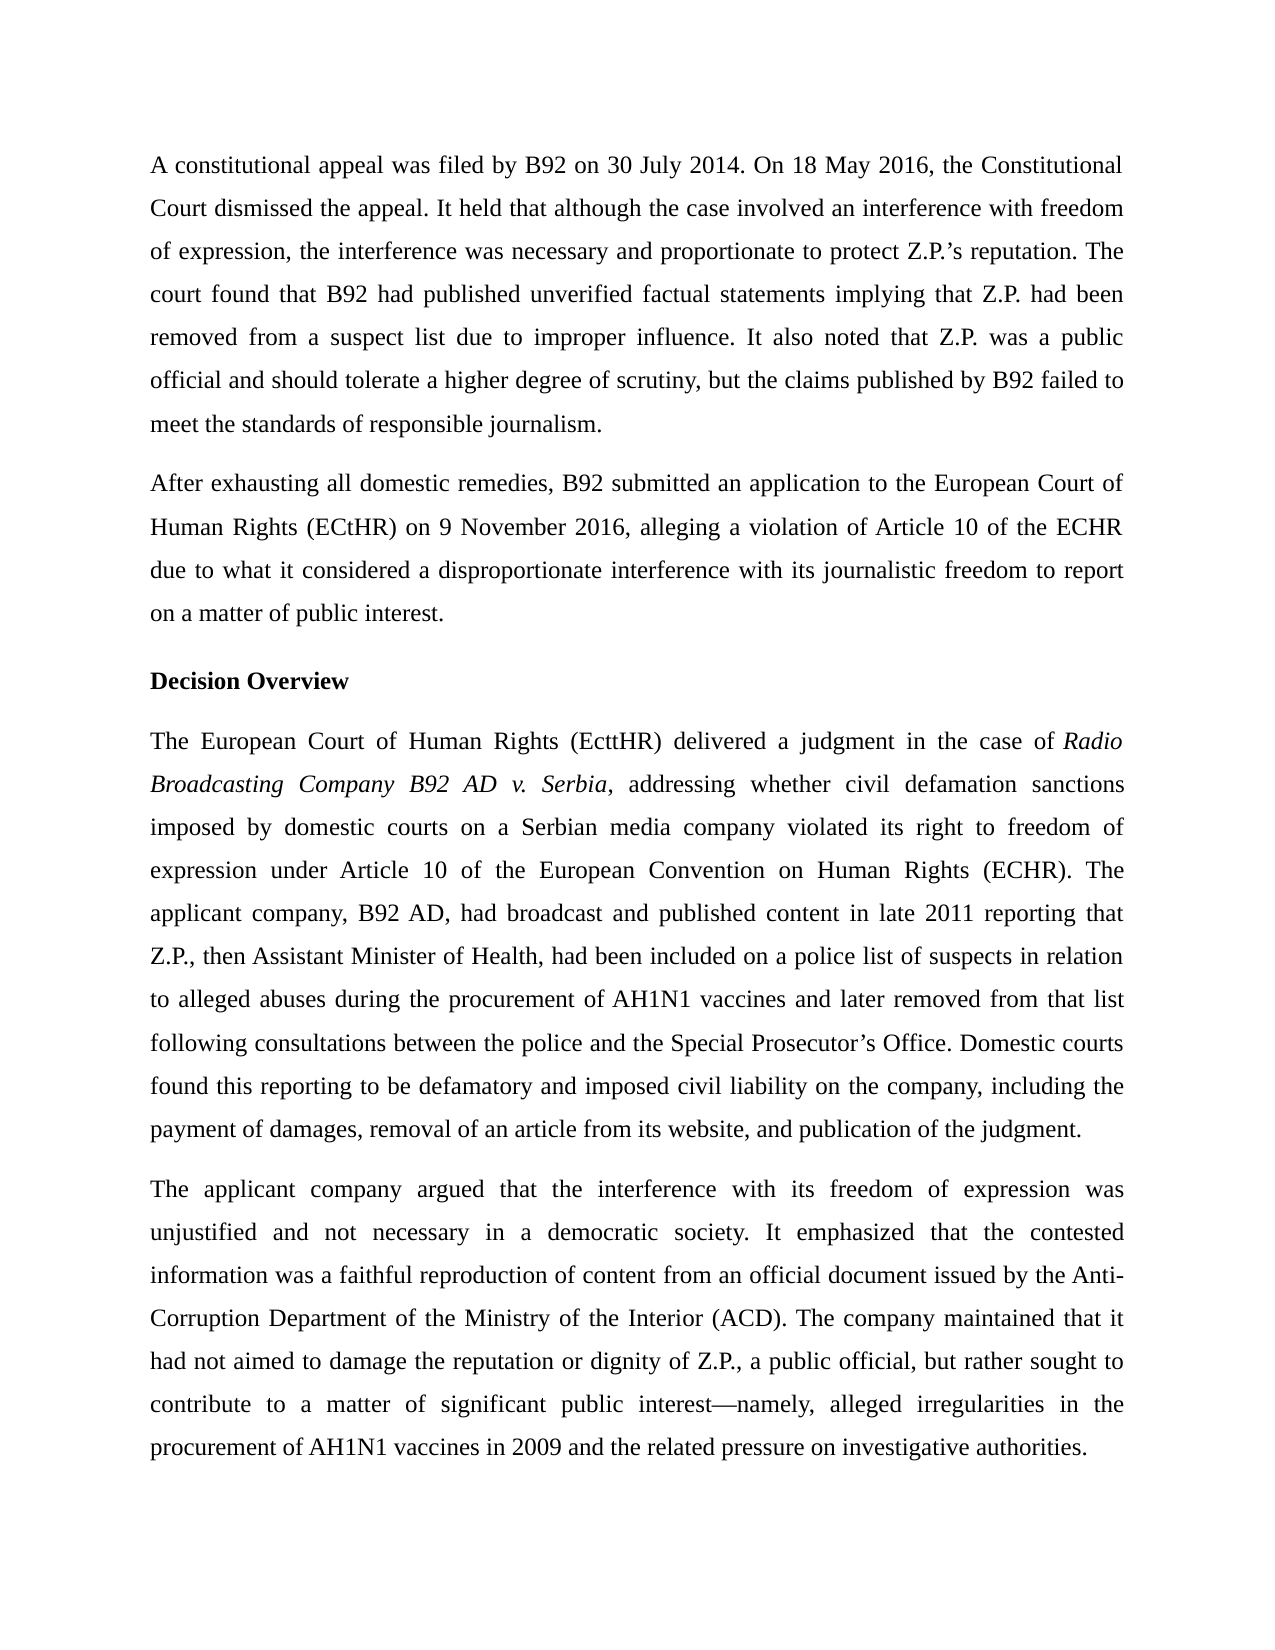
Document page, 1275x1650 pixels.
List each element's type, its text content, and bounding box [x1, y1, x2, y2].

text After exhausting all domestic remedies, B92 submitted an application to the European Court of Human Rights (ECtHR) on 9 November 2016, alleging a violation of Article 10 of the ECHR due to what it considered a disproportionate interference with its journalistic freedom to report on a matter of public interest. [150, 468, 1125, 627]
text The applicant company argued that the interference with its freedom of expression was unjustified and not necessary in a democratic society. It emphasized that the contested information was a faithful reproduction of content from an official document issued by the Anti-Corruption Department of the Ministry of the Interior (ACD). The company maintained that it had not aimed to damage the reputation or dignity of Z.P., a public official, but rather sought to contribute to a matter of significant public interest—namely, alleged irregularities in the procurement of AH1N1 vaccines in 2009 and the related pressure on investigative authorities. [150, 1174, 1125, 1461]
text A constitutional appeal was filed by B92 on 30 July 2014. On 18 May 2016, the Constitutional Court dismissed the appeal. It held that although the case involved an interference with freedom of expression, the interference was necessary and proportionate to protect Z.P.’s reputation. The court found that B92 had published unverified factual statements implying that Z.P. had been removed from a suspect list due to improper influence. It also noted that Z.P. was a public official and should tolerate a higher degree of scrutiny, but the claims published by B92 failed to meet the standards of responsible journalism. [150, 150, 1125, 437]
text The European Court of Human Rights (EcttHR) delivered a judgment in the case of Radio Broadcasting Company B92 AD v. Serbia, addressing whether civil defamation sanctions imposed by domestic courts on a Serbian media company violated its right to freedom of expression under Article 10 of the European Convention on Human Rights (ECHR). The applicant company, B92 AD, had broadcast and published content in late 2011 reporting that Z.P., then Assistant Minister of Health, had been included on a police list of suspects in relation to alleged abuses during the procurement of AH1N1 vaccines and later removed from that list following consultations between the police and the Special Prosecutor’s Office. Domestic courts found this reporting to be defamatory and imposed civil liability on the company, including the payment of damages, removal of an article from its website, and publication of the judgment. [150, 726, 1125, 1143]
text Decision Overview [150, 666, 1125, 695]
